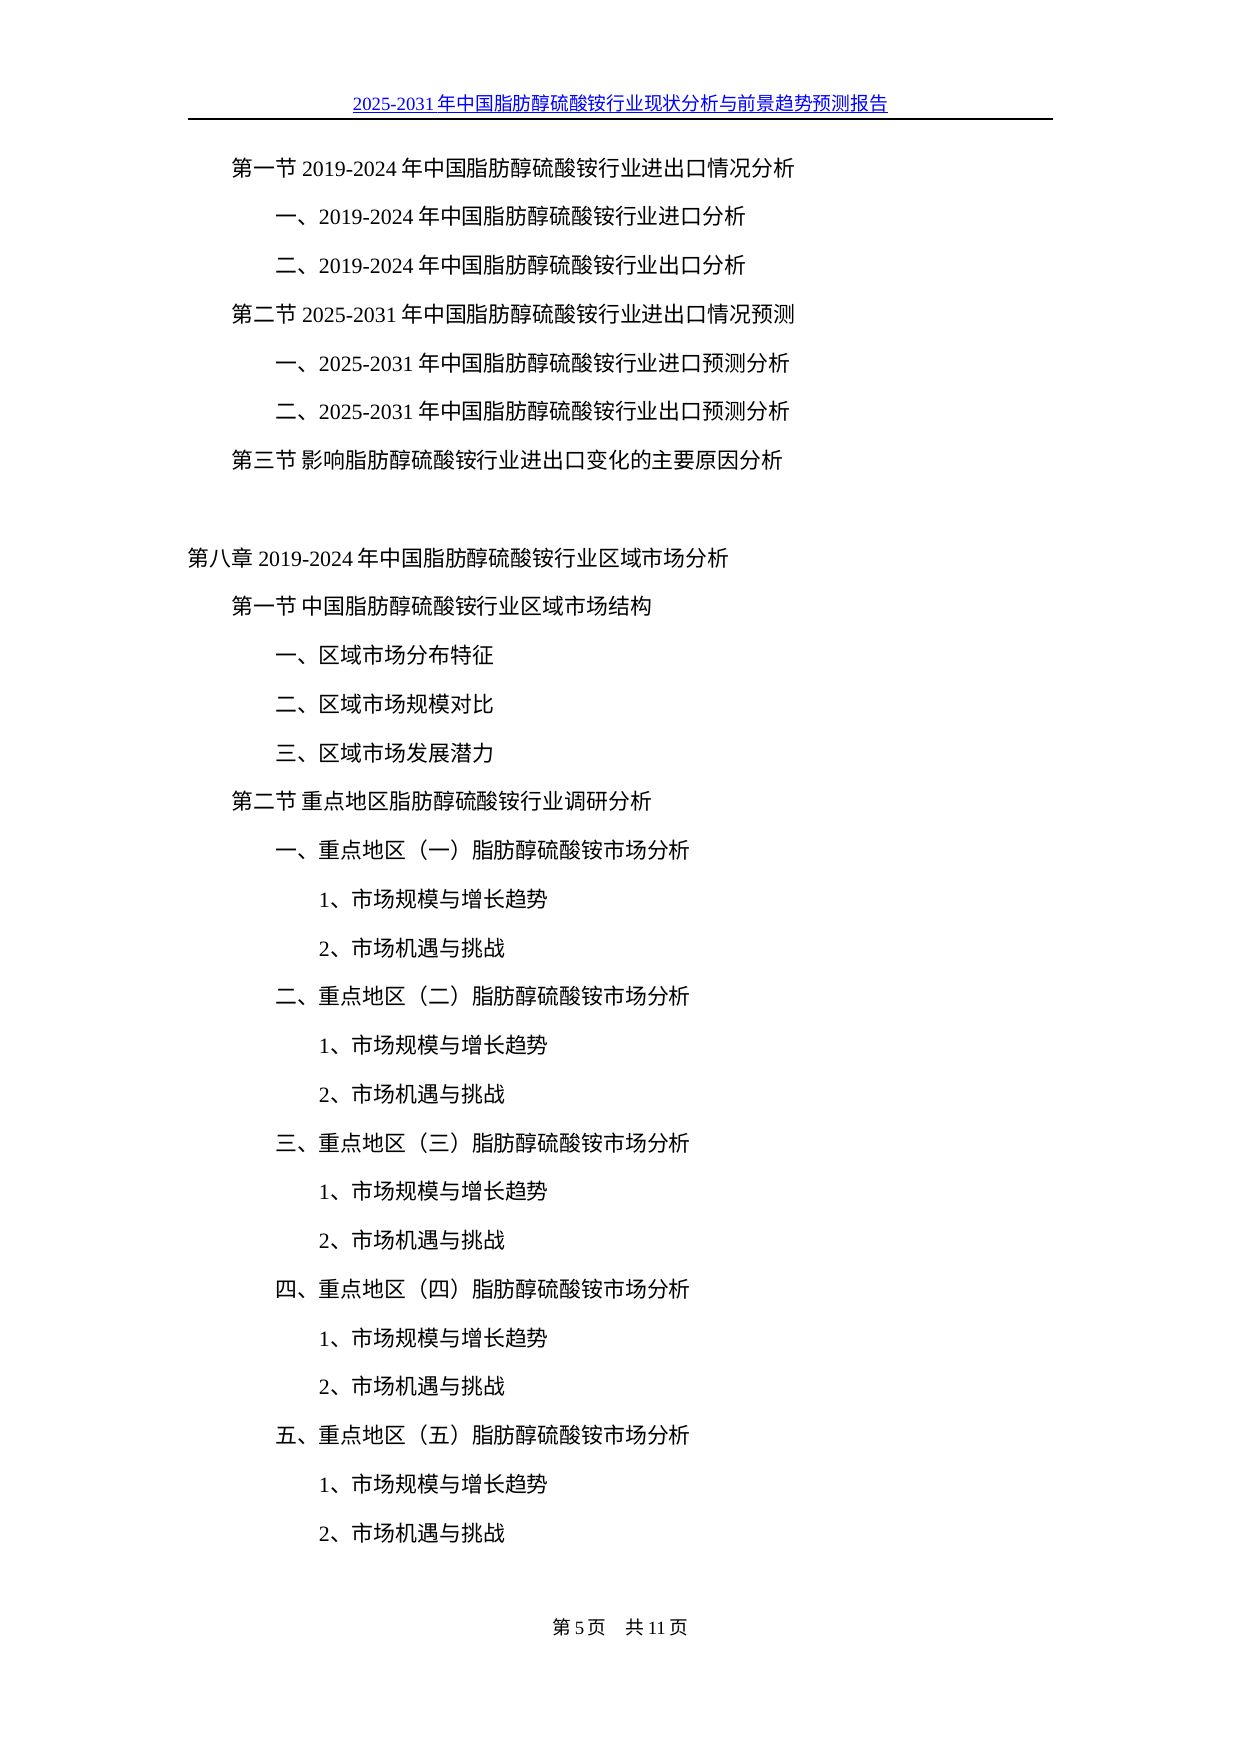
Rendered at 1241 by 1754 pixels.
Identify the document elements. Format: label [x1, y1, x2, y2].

text [187, 150, 1053, 1548]
